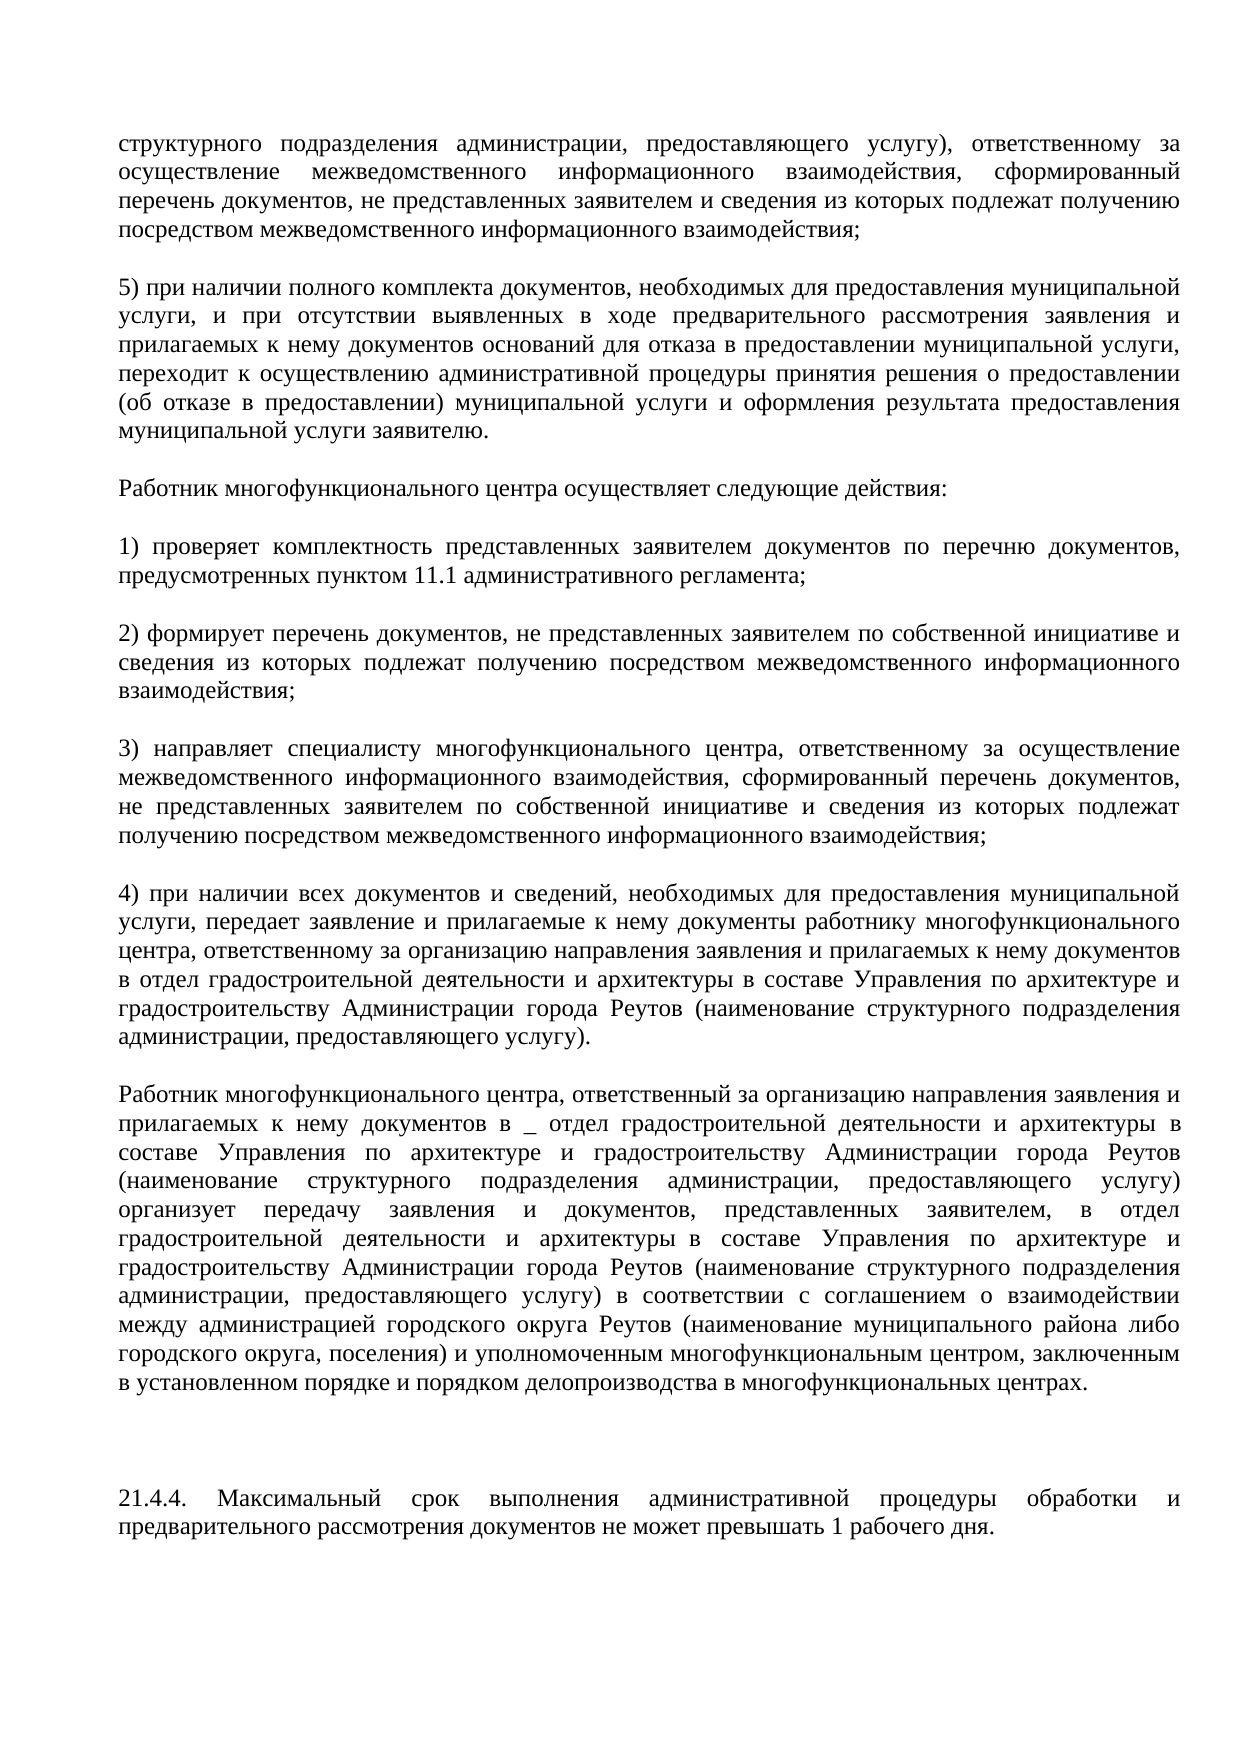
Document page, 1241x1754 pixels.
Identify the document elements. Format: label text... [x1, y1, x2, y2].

text 2) формирует перечень документов, не представленных заявителем по собственной инициативе и сведения из которых подлежат получению посредством межведомственного информационного взаимодействия; [118, 618, 1181, 704]
text 21.4.4. Максимальный срок выполнения административной процедуры обработки и предварительного рассмотрения документов не может превышать 1 рабочего дня. [118, 1483, 1181, 1540]
text Работник многофункционального центра осуществляет следующие действия: [118, 473, 1181, 502]
text 1) проверяет комплектность представленных заявителем документов по перечню документов, предусмотренных пунктом 11.1 административного регламента; [118, 531, 1181, 589]
text 3) направляет специалисту многофункционального центра, ответственному за осуществление межведомственного информационного взаимодействия, сформированный перечень документов, не представленных заявителем по собственной инициативе и сведения из которых подлежат получению посредством межведомственного информационного взаимодействия; [118, 733, 1181, 848]
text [118, 128, 1181, 243]
text 4) при наличии всех документов и сведений, необходимых для предоставления муниципальной услуги, передает заявление и прилагаемые к нему документы работнику многофункционального центра, ответственному за организацию направления заявления и прилагаемых к нему документов в отдел градостроительной деятельности и архитектуры в составе Управления по архитектуре и градостроительству Администрации города Реутов (наименование структурного подразделения администрации, предоставляющего услугу). [118, 878, 1181, 1050]
text 5) при наличии полного комплекта документов, необходимых для предоставления муниципальной услуги, и при отсутствии выявленных в ходе предварительного рассмотрения заявления и прилагаемых к нему документов оснований для отказа в предоставлении муниципальной услуги, переходит к осуществлению административной процедуры принятия решения о предоставлении (об отказе в предоставлении) муниципальной услуги и оформления результата предоставления муниципальной услуги заявителю. [118, 272, 1181, 444]
text Работник многофункционального центра, ответственный за организацию направления заявления и прилагаемых к нему документов в _ отдел градостроительной деятельности и архитектуры в составе Управления по архитектуре и градостроительству Администрации города Реутов (наименование структурного подразделения администрации, предоставляющего услугу) организует передачу заявления и документов, представленных заявителем, в отдел градостроительной деятельности и архитектуры в составе Управления по архитектуре и градостроительству Администрации города Реутов (наименование структурного подразделения администрации, предоставляющего услугу) в соответствии с соглашением о взаимодействии между администрацией городского округа Реутов (наименование муниципального района либо городского округа, поселения) и уполномоченным многофункциональным центром, заключенным в установленном порядке и порядком делопроизводства в многофункциональных центрах. [118, 1079, 1181, 1396]
